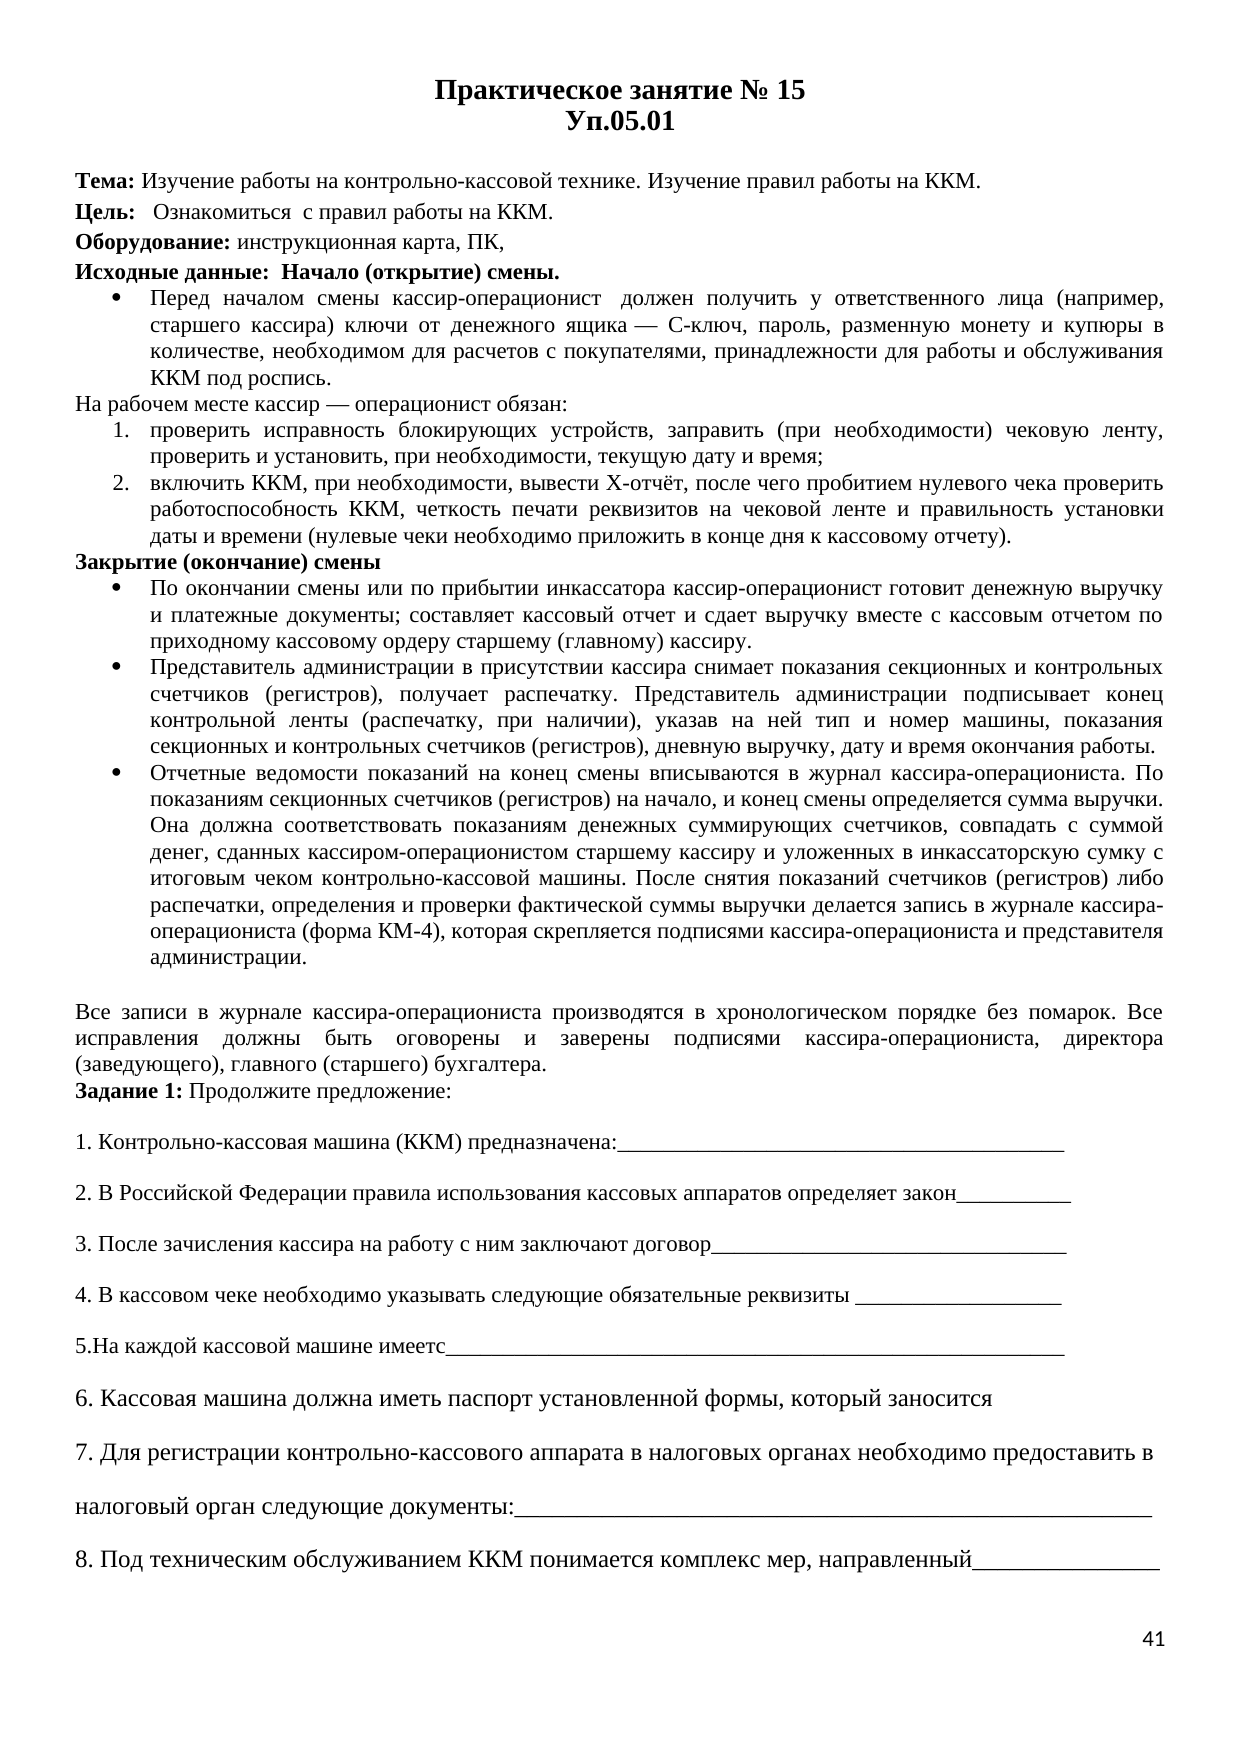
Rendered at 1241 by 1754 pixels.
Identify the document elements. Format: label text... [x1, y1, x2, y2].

text 1. Контрольно-кассовая машина (ККМ) предназначена:_______________________________________ [75, 1128, 1165, 1154]
text Цель: Ознакомиться с правил работы на ККМ. [75, 198, 1165, 224]
text Исходные данные: Начало (открытие) смены. [75, 258, 1165, 284]
text 7. Для регистрации контрольно-кассового аппарата в налоговых органах необходимо предоставить в [75, 1437, 1165, 1466]
list Отчетные ведомости показаний на конец смены вписываются в журнал кассира-операциониста. По показаниям секционных счетчиков (регистров) на начало, и конец смены определяется сумма выручки. Она должна соответствовать показаниям денежных суммирующих счетчиков, совпадать с суммой денег, сданных кассиром-операционистом старшему кассиру и уложенных в инкассаторскую сумку с итоговым чеком контрольно-кассовой машины. После снятия показаний счетчиков (регистров) либо распечатки, определения и проверки фактической суммы выручки делается запись в журнале кассира-операциониста (форма КМ-4), которая скрепляется подписями кассира-операциониста и представителя администрации. [112, 759, 1165, 998]
text 4. В кассовом чеке необходимо указывать следующие обязательные реквизиты __________________ [75, 1281, 1165, 1307]
text Оборудование: инструкционная карта, ПК, [75, 228, 1165, 254]
text 8. Под техническим обслуживанием ККМ понимается комплекс мер, направленный_______________ [75, 1544, 1165, 1573]
list проверить исправность блокирующих устройств, заправить (при необходимости) чековую ленту, проверить и установить, при необходимости, текущую дату и время; [112, 416, 1165, 469]
list включить ККМ, при необходимости, вывести Х-отчёт, после чего пробитием нулевого чека проверить работоспособность ККМ, четкость печати реквизитов на чековой ленте и правильность установки даты и времени (нулевые чеки необходимо приложить в конце дня к кассовому отчету). [112, 469, 1165, 548]
text На рабочем месте кассир — операционист обязан: [75, 390, 1165, 416]
text 2. В Российской Федерации правила использования кассовых аппаратов определяет закон__________ [75, 1179, 1165, 1205]
text 3. После зачисления кассира на работу с ним заключают договор_______________________________ [75, 1230, 1165, 1256]
text Практическое занятие № 15 [75, 75, 1165, 106]
text Уп.05.01 [75, 106, 1165, 137]
text налоговый орган следующие документы:___________________________________________________ [75, 1491, 1165, 1519]
text 6. Кассовая машина должна иметь паспорт установленной формы, который заносится [75, 1383, 1165, 1412]
list Представитель администрации в присутствии кассира снимает показания секционных и контрольных счетчиков (регистров), получает распечатку. Представитель администрации подписывает конец контрольной ленты (распечатку, при наличии), указав на ней тип и номер машины, показания секционных и контрольных счетчиков (регистров), дневную выручку, дату и время окончания работы. [112, 653, 1165, 759]
list По окончании смены или по прибытии инкассатора кассир-операционист готовит денежную выручку и платежные документы; составляет кассовый отчет и сдает выручку вместе с кассовым отчетом по приходному кассовому ордеру старшему (главному) кассиру. [112, 574, 1165, 653]
text Тема: Изучение работы на контрольно-кассовой технике. Изучение правил работы на ККМ. [75, 167, 1165, 194]
list Перед началом смены кассир-операционист должен получить у ответственного лица (например, старшего кассира) ключи от денежного ящика — С-ключ, пароль, разменную монету и купюры в количестве, необходимом для расчетов с покупателями, принадлежности для работы и обслуживания ККМ под роспись. [112, 284, 1165, 390]
text 5.На каждой кассовой машине имеетс______________________________________________________ [75, 1332, 1165, 1358]
text Все записи в журнале кассира-операциониста производятся в хронологическом порядке без помарок. Все исправления должны быть оговорены и заверены подписями кассира-операциониста, директора (заведующего), главного (старшего) бухгалтера. [75, 998, 1165, 1077]
text Задание 1: Продолжите предложение: [75, 1077, 1165, 1103]
text Закрытие (окончание) смены [75, 548, 1165, 574]
